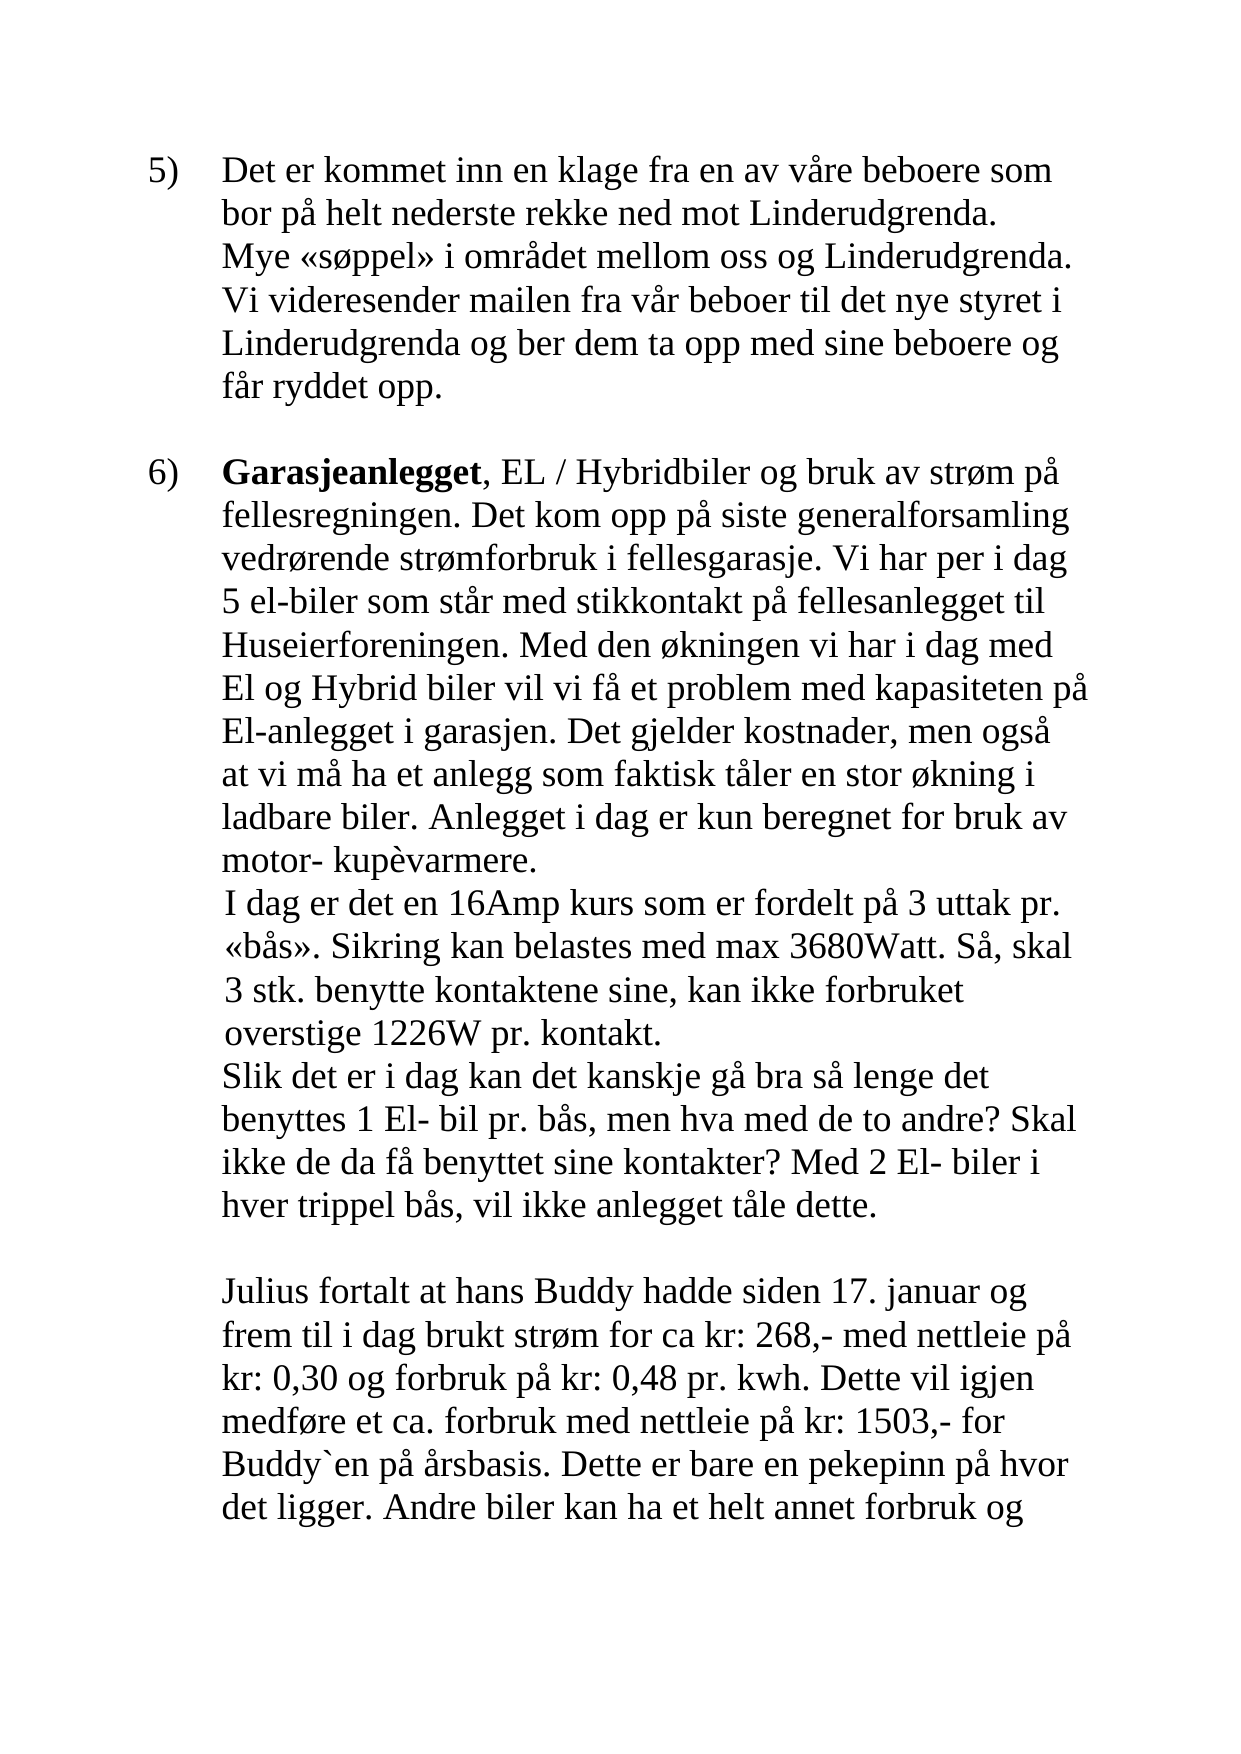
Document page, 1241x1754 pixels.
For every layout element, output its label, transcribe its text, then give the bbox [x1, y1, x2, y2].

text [221, 1355, 1093, 1528]
list I dag er det en 16Amp kurs som er fordelt på 3 uttak pr. «bås». Sikring kan belastes med max 3680Watt. Så, skal 3 stk. benytte kontaktene sine, kan ikke forbruket overstige 1226W pr. kontakt. [224, 881, 1093, 1053]
text Julius fortalt at hans Buddy hadde siden 17. januar og frem til i dag brukt strøm for ca kr: 268,- med nettleie på [221, 1269, 1093, 1355]
text Mye «søppel» i området mellom oss og Linderudgrenda. Vi videresender mailen fra vår beboer til det nye styret i Linderudgrenda og ber dem ta opp med sine beboere og får ryddet opp. [221, 234, 1093, 406]
text 5) Det er kommet inn en klage fra en av våre beboere som bor på helt nederste rekke ned mot Linderudgrenda. [148, 148, 1093, 234]
text 6) Garasjeanlegget, EL / Hybridbiler og bruk av strøm på fellesregningen. Det kom opp på siste generalforsamling vedrørende strømforbruk i fellesgarasje. Vi har per i dag 5 el-biler som står med stikkontakt på fellesanlegget til Huseierforeningen. Med den økningen vi har i dag med El og Hybrid biler vil vi få et problem med kapasiteten på El-anlegget i garasjen. Det gjelder kostnader, men også at vi må ha et anlegg som faktisk tåler en stor økning i ladbare biler. Anlegget i dag er kun beregnet for bruk av motor- kupèvarmere. [148, 449, 1093, 881]
text Slik det er i dag kan det kanskje gå bra så lenge det benyttes 1 El- bil pr. bås, men hva med de to andre? Skal ikke de da få benyttet sine kontakter? Med 2 El- biler i hver trippel bås, vil ikke anlegget tåle dette. [221, 1053, 1093, 1226]
